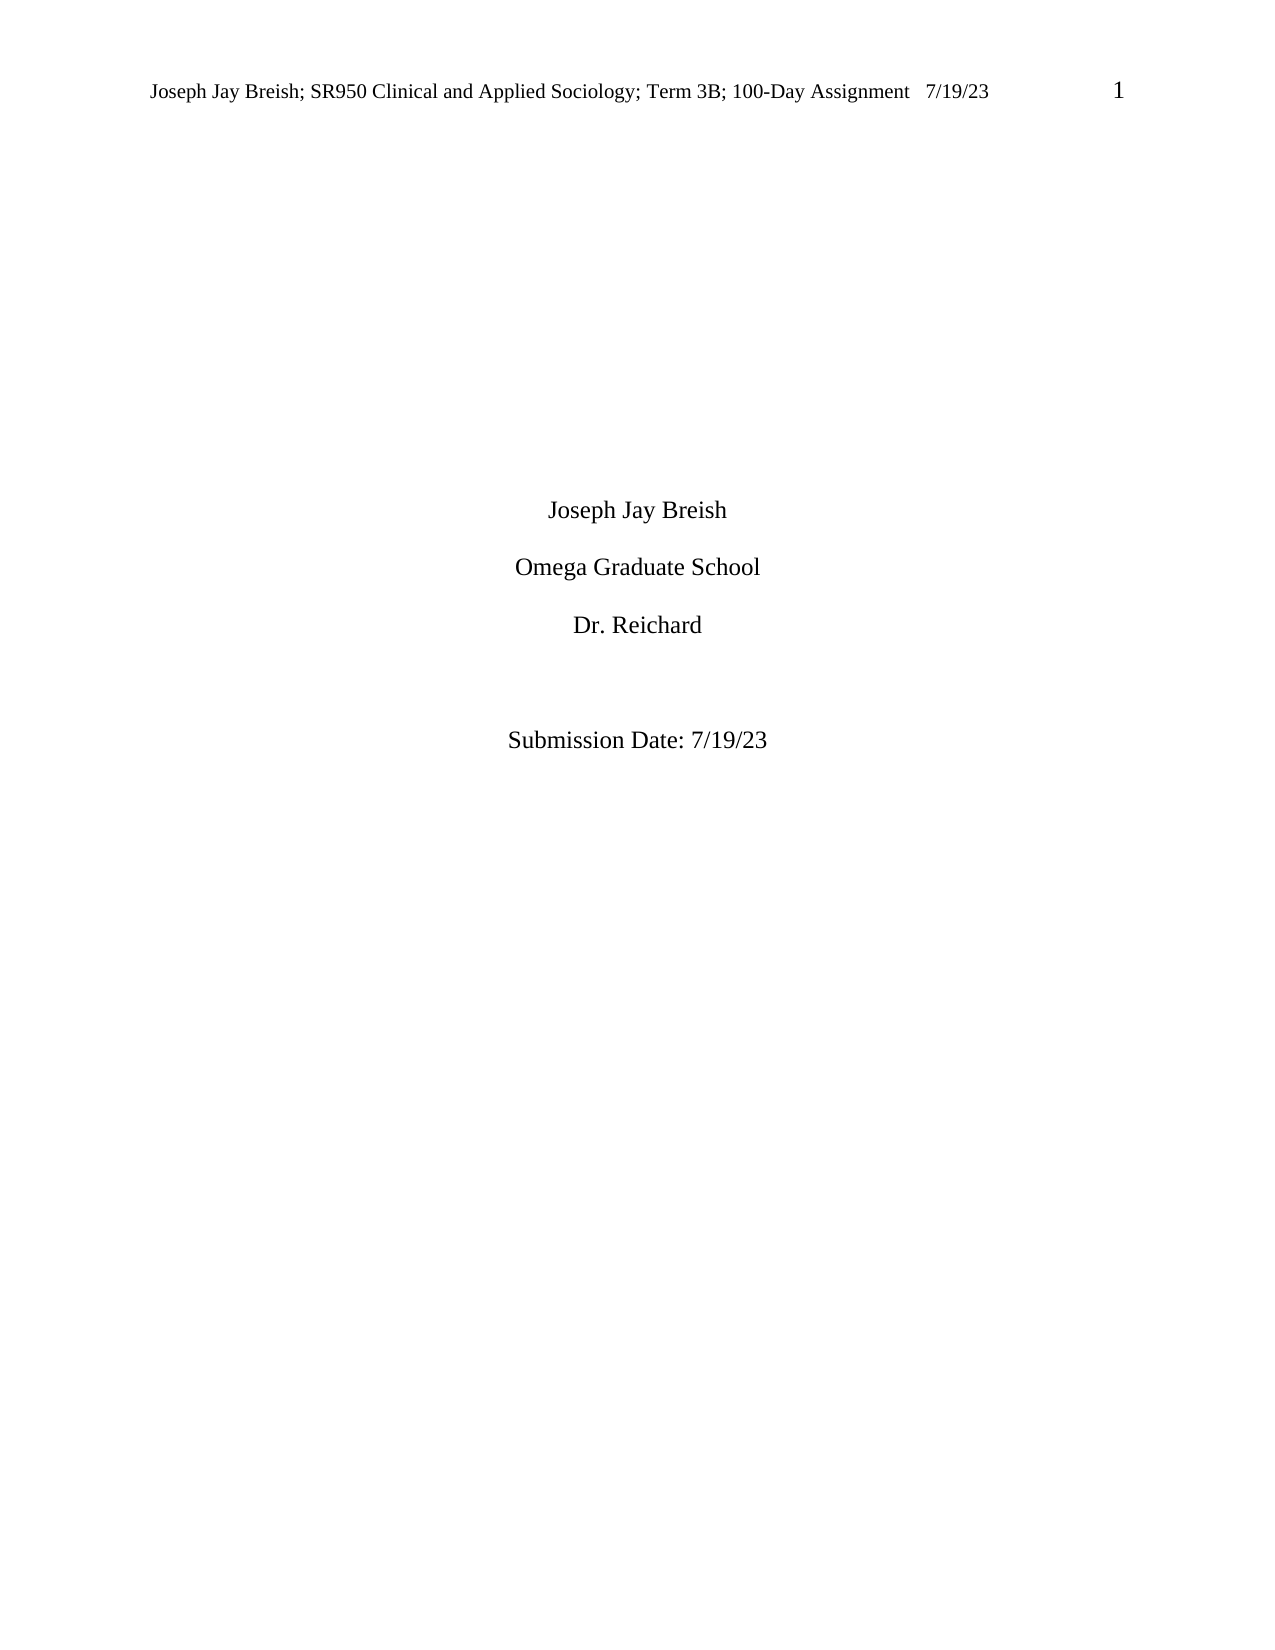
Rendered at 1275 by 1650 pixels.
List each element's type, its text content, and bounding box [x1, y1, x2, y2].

text Dr. Reichard [150, 610, 1125, 639]
text Omega Graduate School [150, 552, 1125, 581]
text Joseph Jay Breish [150, 495, 1125, 524]
text Submission Date: 7/19/23 [150, 725, 1125, 754]
